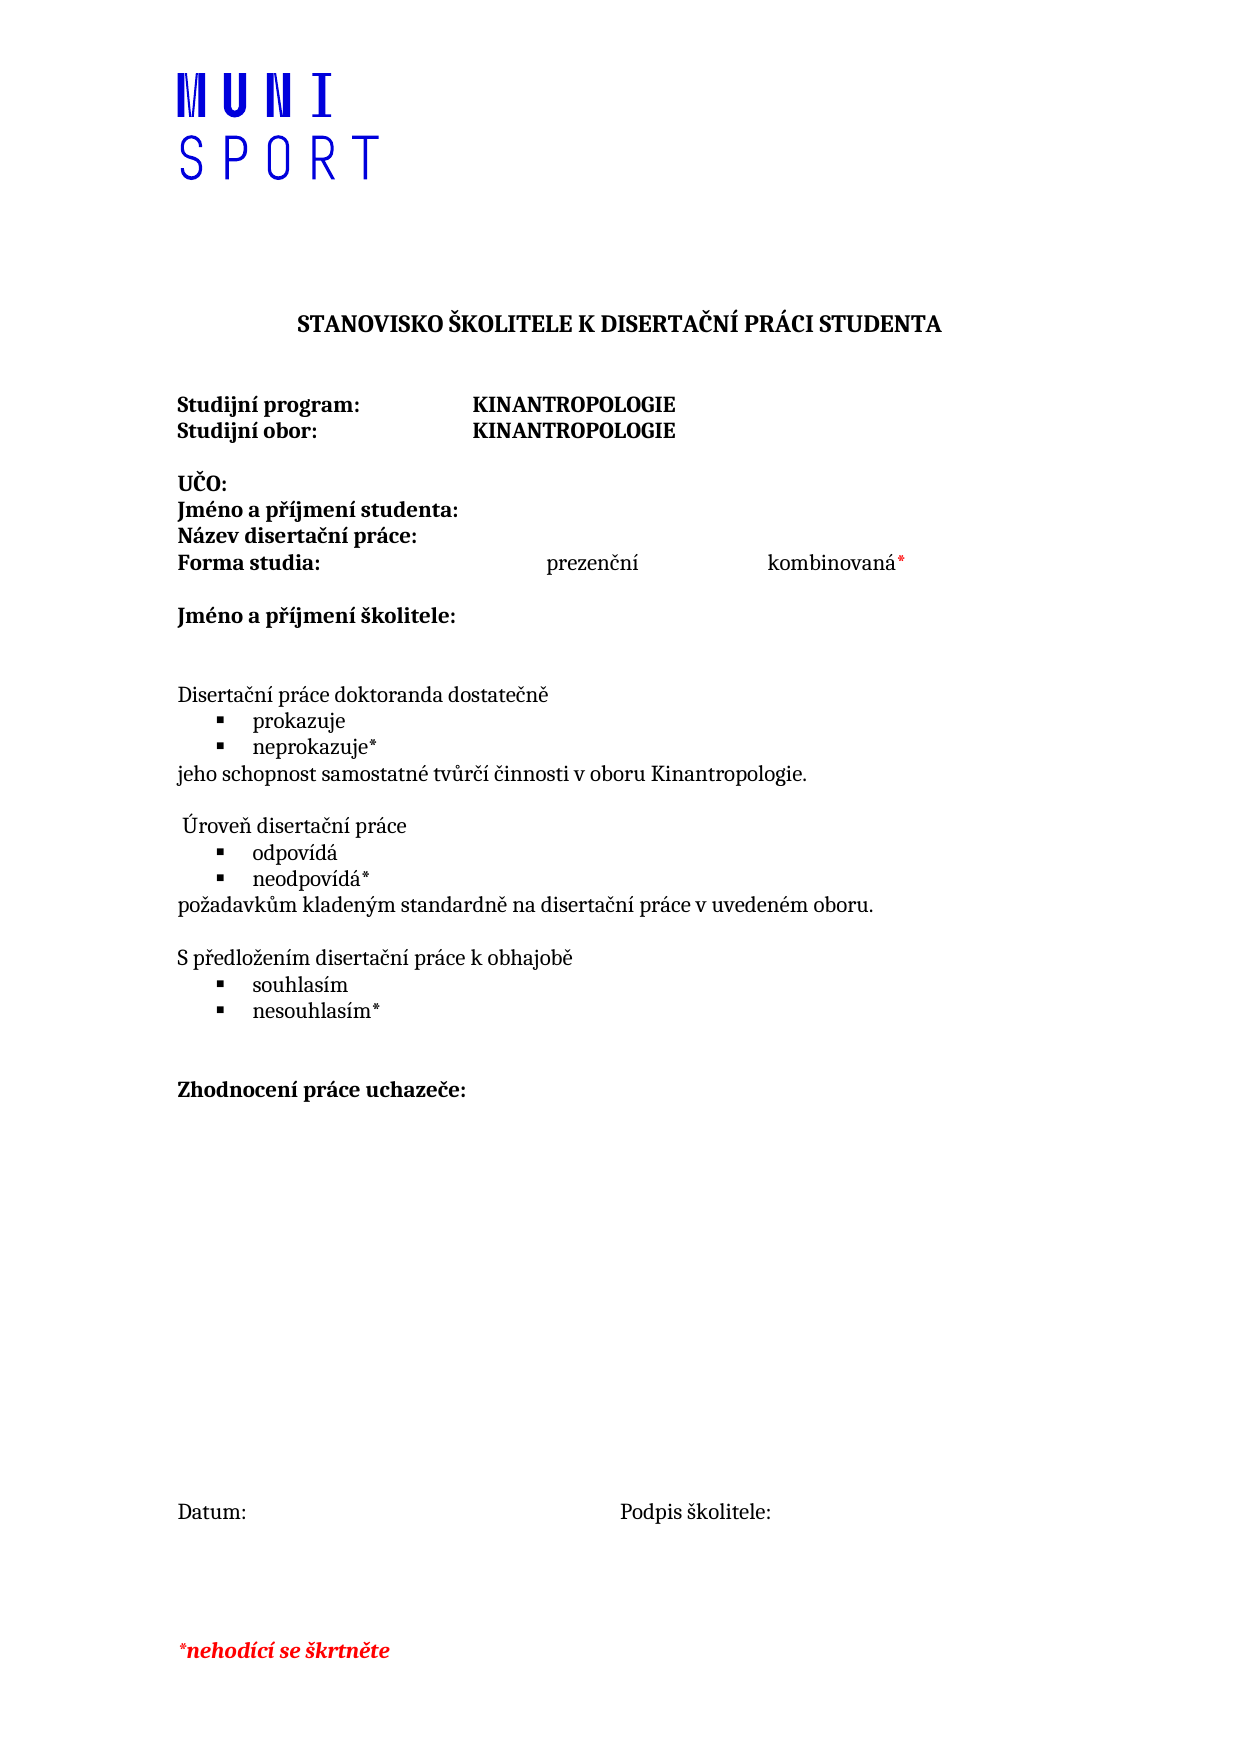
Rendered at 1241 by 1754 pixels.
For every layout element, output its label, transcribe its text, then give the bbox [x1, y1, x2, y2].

text Datum: Podpis školitele: [177, 1498, 1063, 1525]
text Zhodnocení práce uchazeče: [177, 1077, 1063, 1103]
text jeho schopnost samostatné tvůrčí činnosti v oboru Kinantropologie. [177, 761, 1063, 787]
text Studijní obor: KINANTROPOLOGIE [177, 418, 1063, 444]
text požadavkům kladeným standardně na disertační práce v uvedeném oboru. [177, 892, 1063, 919]
text Forma studia: prezenční kombinovaná* [177, 550, 1063, 576]
text Studijní program: KINANTROPOLOGIE [177, 392, 1063, 418]
list neodpovídá* [215, 866, 1063, 892]
list souhlasím [215, 971, 1063, 998]
text Název disertační práce: [177, 523, 1063, 550]
text Jméno a příjmení školitele: [177, 602, 1063, 629]
list odpovídá [215, 839, 1063, 866]
list neprokazuje* [215, 734, 1063, 761]
text Úroveň disertační práce [177, 813, 1063, 839]
text STANOVISKO ŠKOLITELE K DISERTAČNÍ PRÁCI STUDENTA [177, 310, 1063, 339]
text Jméno a příjmení studenta: [177, 497, 1063, 523]
text Disertační práce doktoranda dostatečně [177, 681, 1063, 708]
list nesouhlasím* [215, 998, 1063, 1024]
text S předložením disertační práce k obhajobě [177, 945, 1063, 971]
list prokazuje [215, 708, 1063, 734]
text UČO: [177, 471, 1063, 497]
